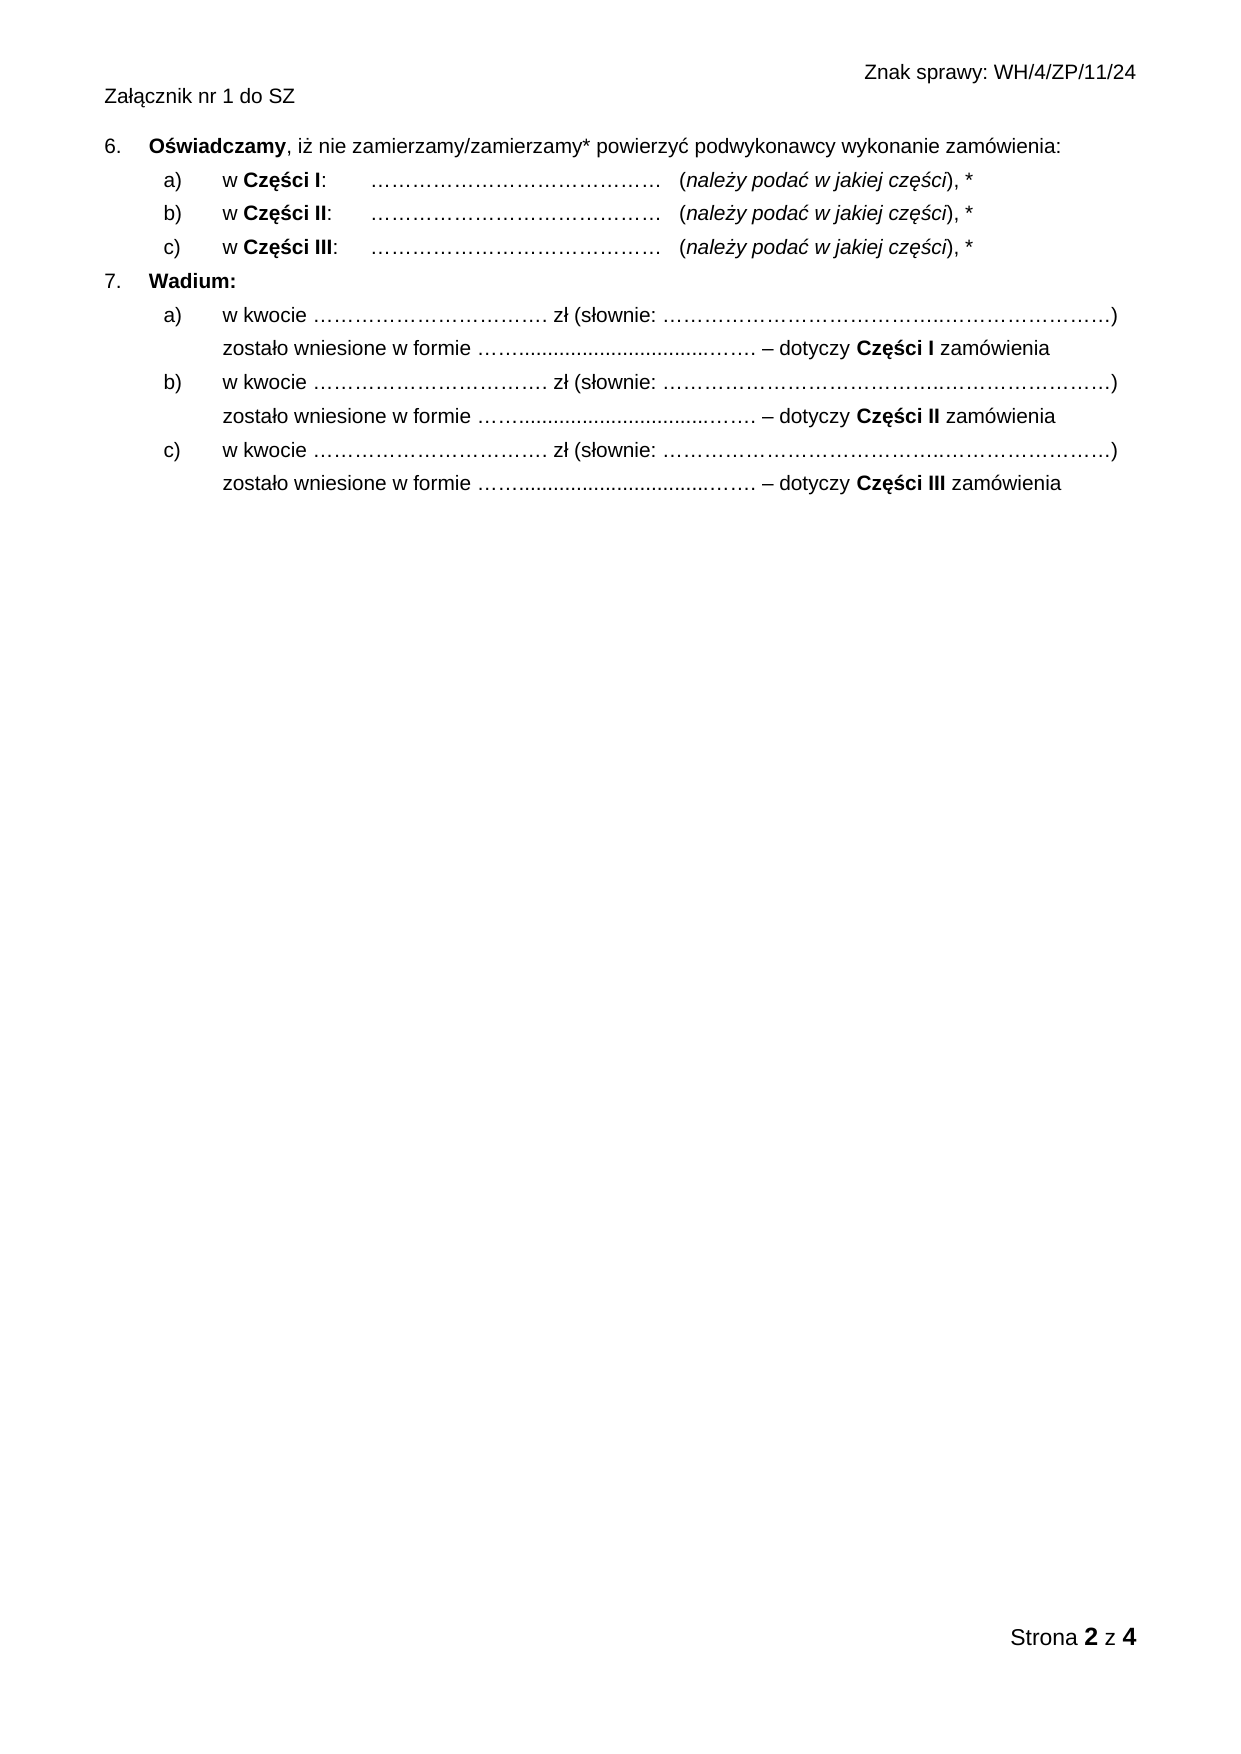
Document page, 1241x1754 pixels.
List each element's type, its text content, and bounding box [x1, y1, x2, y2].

list w Części I: …………………………………… (należy podać w jakiej części), * [163, 167, 1136, 191]
list w kwocie ……………………………. zł (słownie: …………………………………..……………………) [163, 437, 1136, 461]
text zostało wniesione w formie …….................................……. – dotyczy Części I zamówienia [222, 336, 1136, 360]
list w kwocie ……………………………. zł (słownie: …………………………………..……………………) [163, 302, 1136, 326]
list Wadium: [104, 269, 1136, 293]
list w Części III: …………………………………… (należy podać w jakiej części), * [163, 235, 1136, 259]
text zostało wniesione w formie …….................................……. – dotyczy Części II zamówienia [222, 404, 1136, 428]
text zostało wniesione w formie …….................................……. – dotyczy Części III zamówienia [222, 471, 1136, 495]
list w Części II: …………………………………… (należy podać w jakiej części), * [163, 201, 1136, 225]
list Oświadczamy, iż nie zamierzamy/zamierzamy* powierzyć podwykonawcy wykonanie zamówienia: [104, 134, 1136, 158]
list w kwocie ……………………………. zł (słownie: …………………………………..……………………) [163, 370, 1136, 394]
